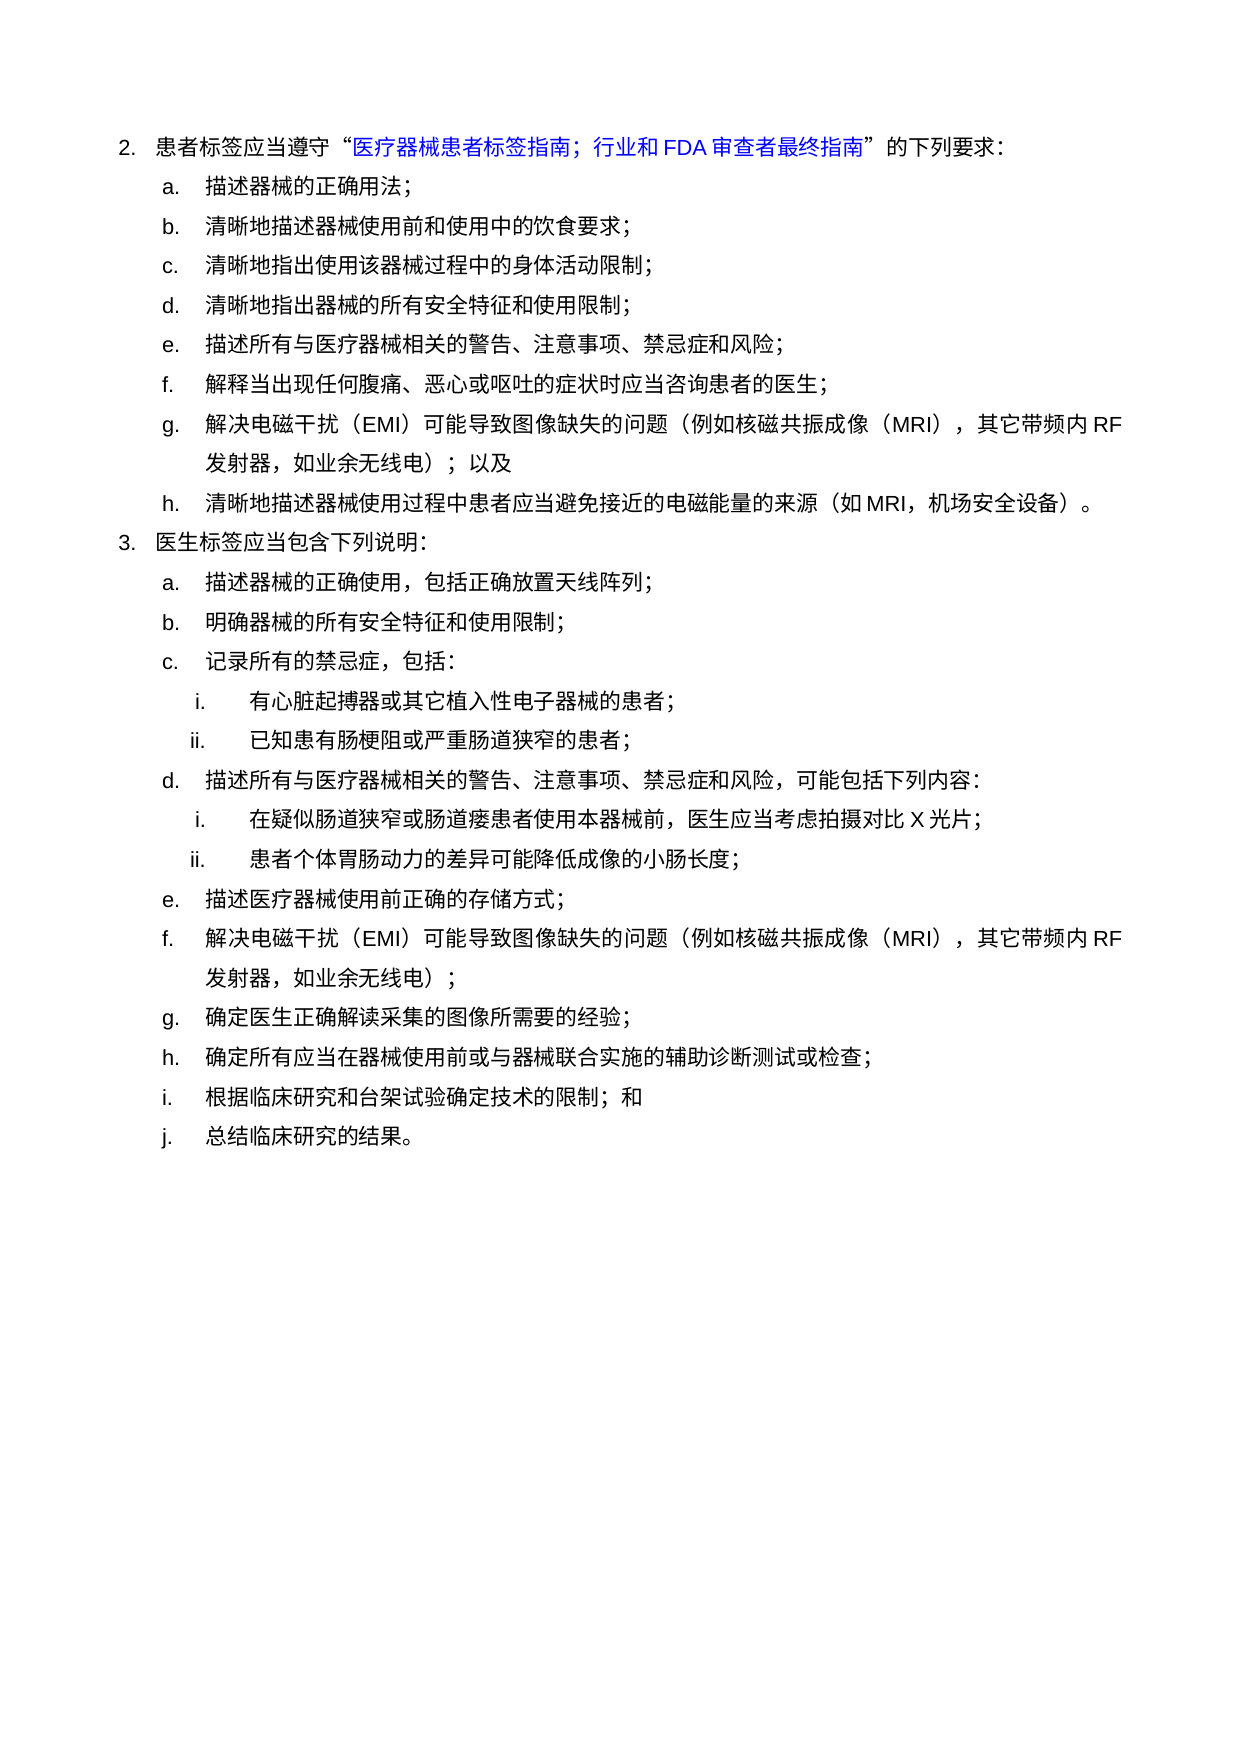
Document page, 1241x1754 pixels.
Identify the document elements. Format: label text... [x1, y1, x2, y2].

list 在疑似肠道狭窄或肠道瘘患者使用本器械前，医生应当考虑拍摄对比X光片； [206, 802, 1122, 834]
list 确定医生正确解读采集的图像所需要的经验； [162, 1000, 1122, 1032]
list 确定所有应当在器械使用前或与器械联合实施的辅助诊断测试或检查； [162, 1040, 1122, 1072]
list 根据临床研究和台架试验确定技术的限制；和 [162, 1079, 1122, 1111]
list 描述所有与医疗器械相关的警告、注意事项、禁忌症和风险； [162, 327, 1122, 359]
list 明确器械的所有安全特征和使用限制； [162, 604, 1122, 636]
list 描述器械的正确用法； [162, 169, 1122, 201]
list 清晰地描述器械使用前和使用中的饮食要求； [162, 209, 1122, 240]
list 清晰地描述器械使用过程中患者应当避免接近的电磁能量的来源（如MRI，机场安全设备）。 [162, 486, 1122, 517]
list 已知患有肠梗阻或严重肠道狭窄的患者； [206, 723, 1122, 755]
list 解决电磁干扰（EMI）可能导致图像缺失的问题（例如核磁共振成像（MRI），其它带频内RF发射器，如业余无线电）；以及 [162, 407, 1122, 478]
list 解决电磁干扰（EMI）可能导致图像缺失的问题（例如核磁共振成像（MRI），其它带频内RF发射器，如业余无线电）； [162, 921, 1122, 992]
list 描述器械的正确使用，包括正确放置天线阵列； [162, 565, 1122, 597]
list 清晰地指出器械的所有安全特征和使用限制； [162, 288, 1122, 319]
list 患者个体胃肠动力的差异可能降低成像的小肠长度； [206, 842, 1122, 874]
list 记录所有的禁忌症，包括： [162, 644, 1122, 676]
list 医生标签应当包含下列说明： [118, 525, 1122, 557]
list 描述医疗器械使用前正确的存储方式； [162, 882, 1122, 913]
list 描述所有与医疗器械相关的警告、注意事项、禁忌症和风险，可能包括下列内容： [162, 763, 1122, 794]
list 有心脏起搏器或其它植入性电子器械的患者； [206, 684, 1122, 715]
list 患者标签应当遵守“医疗器械患者标签指南；行业和FDA审查者最终指南”的下列要求： [118, 129, 1122, 161]
list 总结临床研究的结果。 [162, 1119, 1122, 1151]
list 清晰地指出使用该器械过程中的身体活动限制； [162, 248, 1122, 280]
list 解释当出现任何腹痛、恶心或呕吐的症状时应当咨询患者的医生； [162, 367, 1122, 399]
